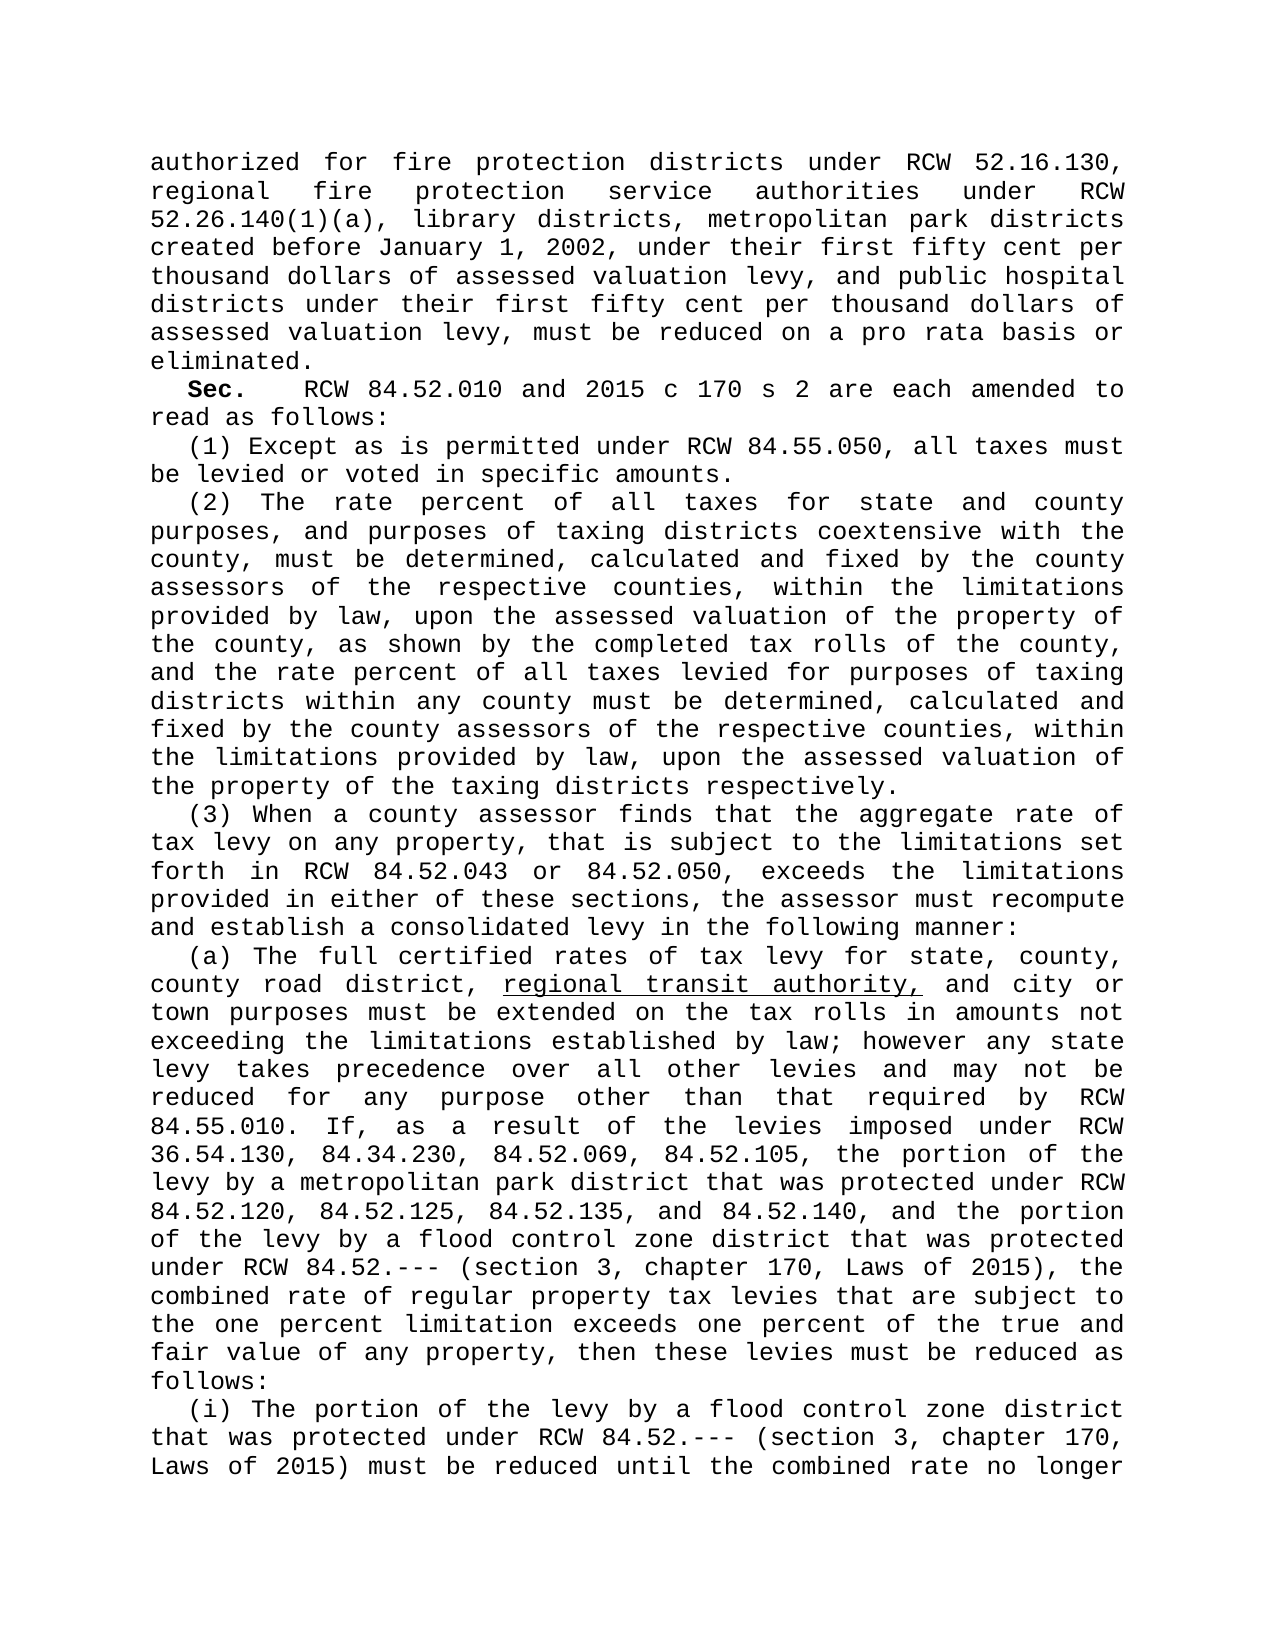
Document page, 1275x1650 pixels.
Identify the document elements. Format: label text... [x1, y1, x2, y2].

text (3) When a county assessor finds that the aggregate rate of tax levy on any property, that is subject to the limitations set forth in RCW 84.52.043 or 84.52.050, exceeds the limitations provided in either of these sections, the assessor must recompute and establish a consolidated levy in the following manner: [150, 802, 1125, 943]
text (a) The full certified rates of tax levy for state, county, county road district, regional transit authority, and city or town purposes must be extended on the tax rolls in amounts not exceeding the limitations established by law; however any state levy takes precedence over all other levies and may not be reduced for any purpose other than that required by RCW 84.55.010. If, as a result of the levies imposed under RCW 36.54.130, 84.34.230, 84.52.069, 84.52.105, the portion of the levy by a metropolitan park district that was protected under RCW 84.52.120, 84.52.125, 84.52.135, and 84.52.140, and the portion of the levy by a flood control zone district that was protected under RCW 84.52.--- (section 3, chapter 170, Laws of 2015), the combined rate of regular property tax levies that are subject to the one percent limitation exceeds one percent of the true and fair value of any property, then these levies must be reduced as follows: [150, 943, 1125, 1397]
text Sec. RCW 84.52.010 and 2015 c 170 s 2 are each amended to read as follows: [150, 377, 1125, 433]
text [150, 150, 1125, 377]
text (1) Except as is permitted under RCW 84.55.050, all taxes must be levied or voted in specific amounts. [150, 433, 1125, 490]
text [150, 1397, 1125, 1482]
text (2) The rate percent of all taxes for state and county purposes, and purposes of taxing districts coextensive with the county, must be determined, calculated and fixed by the county assessors of the respective counties, within the limitations provided by law, upon the assessed valuation of the property of the county, as shown by the completed tax rolls of the county, and the rate percent of all taxes levied for purposes of taxing districts within any county must be determined, calculated and fixed by the county assessors of the respective counties, within the limitations provided by law, upon the assessed valuation of the property of the taxing districts respectively. [150, 490, 1125, 802]
